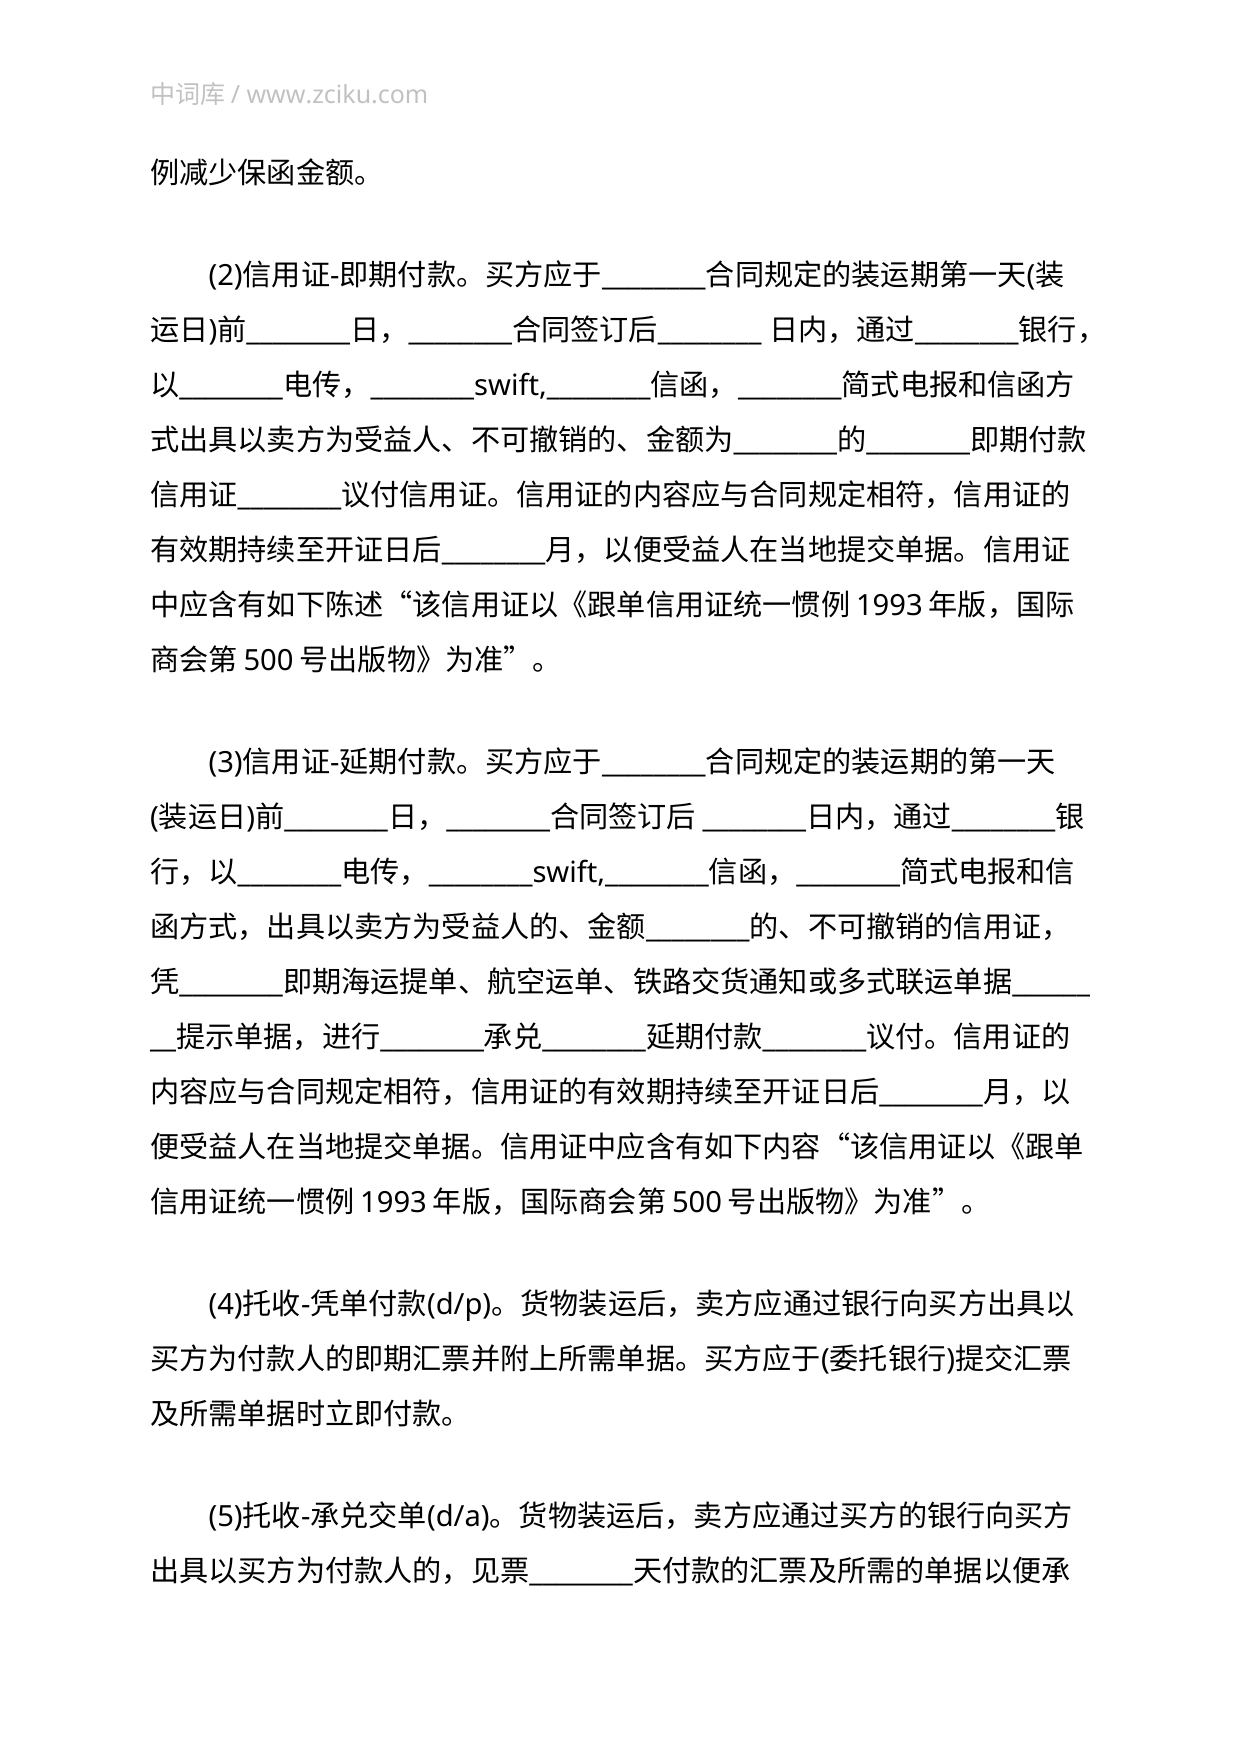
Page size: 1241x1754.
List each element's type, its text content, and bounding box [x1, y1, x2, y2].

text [150, 150, 1090, 192]
text (2)信用证-即期付款。买方应于________合同规定的装运期第一天(装运日)前________日，________合同签订后________ 日内，通过________银行，以________电传，________swift,________信函，________简式电报和信函方式出具以卖方为受益人、不可撤销的、金额为________的________即期付款信用证________议付信用证。信用证的内容应与合同规定相符，信用证的有效期持续至开证日后________月，以便受益人在当地提交单据。信用证中应含有如下陈述“该信用证以《跟单信用证统一惯例1993年版，国际商会第500号出版物》为准”。 [150, 252, 1090, 679]
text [150, 1492, 1090, 1590]
text (3)信用证-延期付款。买方应于________合同规定的装运期的第一天(装运日)前________日，________合同签订后 ________日内，通过________银行，以________电传，________swift,________信函，________简式电报和信函方式，出具以卖方为受益人的、金额________的、不可撤销的信用证，凭________即期海运提单、航空运单、铁路交货通知或多式联运单据________提示单据，进行________承兑________延期付款________议付。信用证的内容应与合同规定相符，信用证的有效期持续至开证日后________月，以便受益人在当地提交单据。信用证中应含有如下内容“该信用证以《跟单信用证统一惯例1993年版，国际商会第500号出版物》为准”。 [150, 739, 1090, 1221]
text (4)托收-凭单付款(d/p)。货物装运后，卖方应通过银行向买方出具以买方为付款人的即期汇票并附上所需单据。买方应于(委托银行)提交汇票及所需单据时立即付款。 [150, 1281, 1090, 1433]
